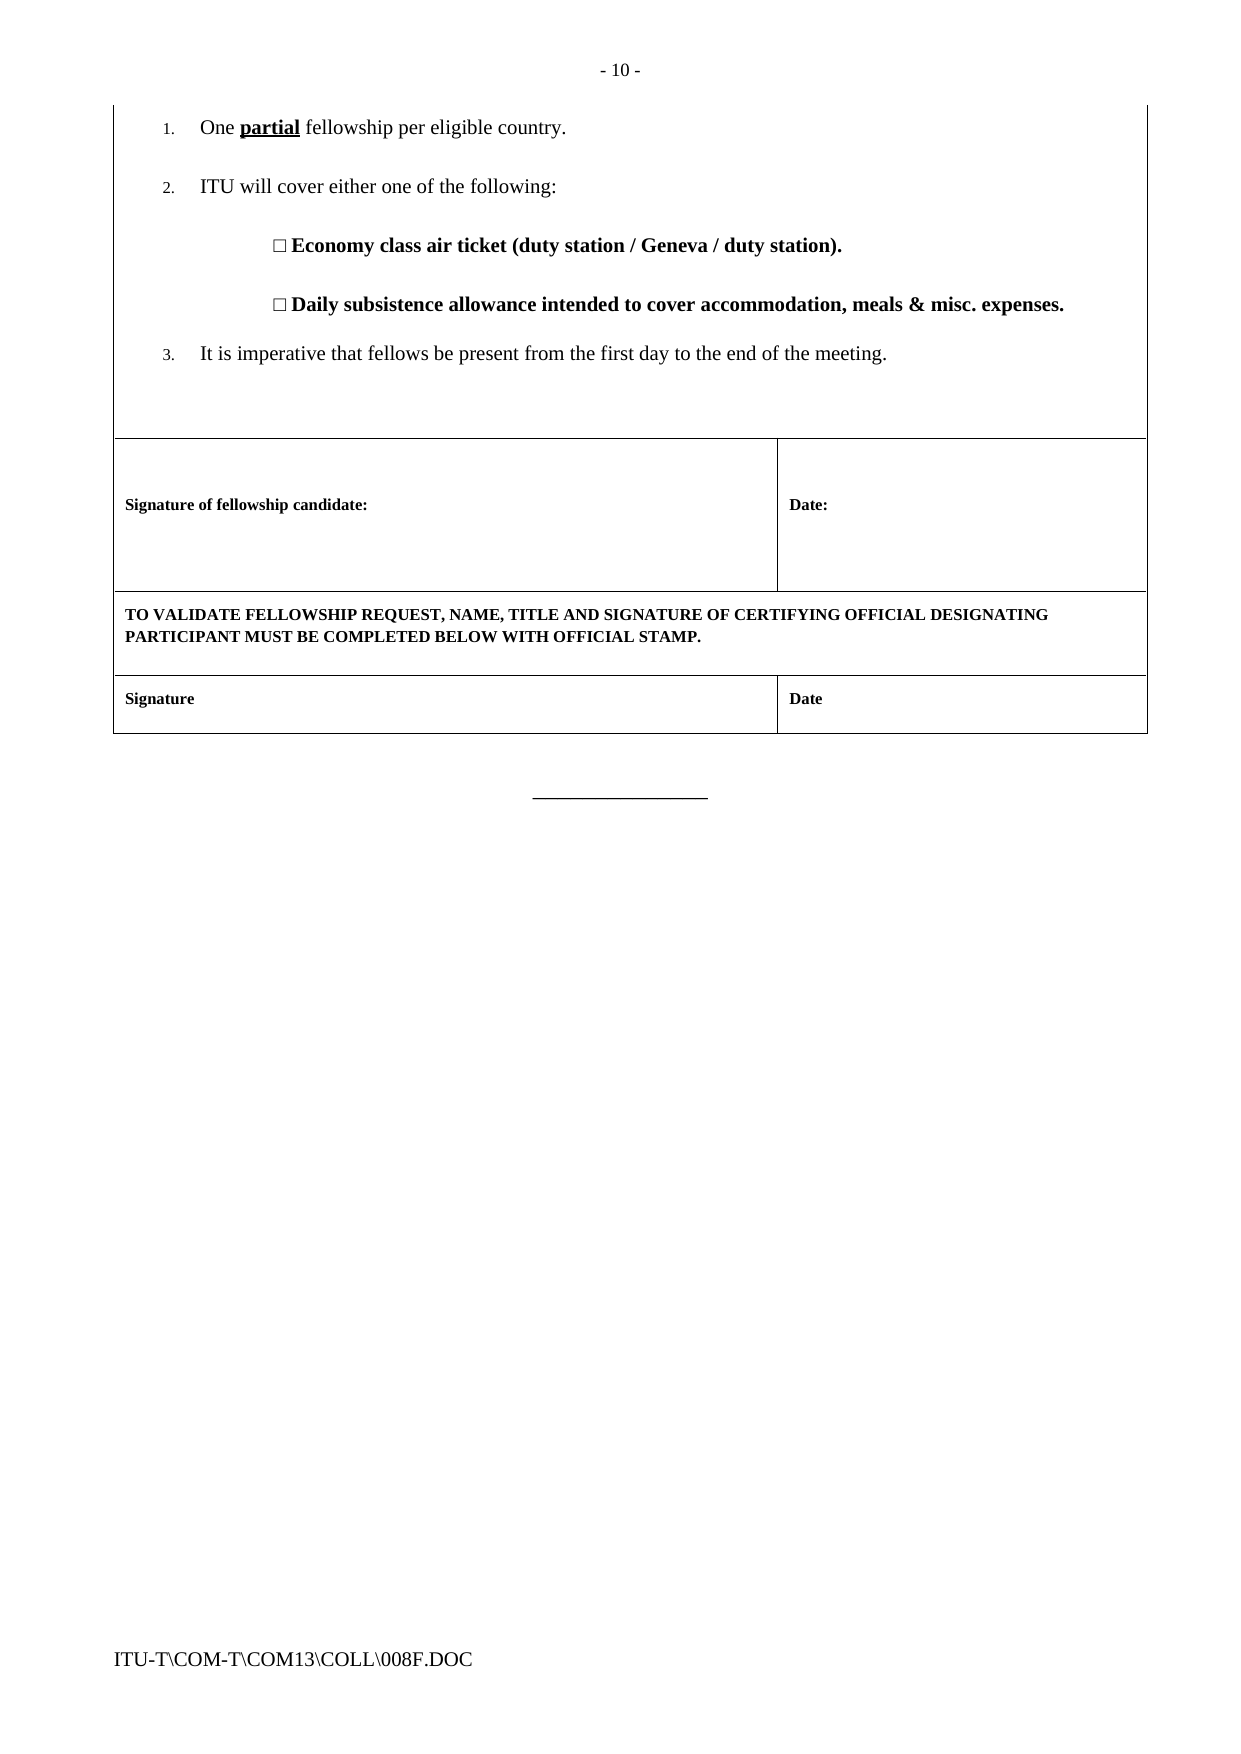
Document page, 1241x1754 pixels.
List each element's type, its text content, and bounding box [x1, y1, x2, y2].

table_cell Date: [778, 438, 1147, 591]
table_cell Signature [114, 676, 777, 733]
table_cell One partial fellowship per eligible country. [114, 105, 1147, 164]
table_cell □ Economy class air ticket (duty station / / duty station). [114, 223, 1147, 282]
table_cell ITU will cover either one of the following: [114, 164, 1147, 223]
table_cell Date [778, 675, 1147, 733]
table_cell TO VALIDATE FELLOWSHIP REQUEST, NAME, TITLE AND SIGNATURE OF CERTIFYING OFFICIAL DESIGNATING PARTICIPANT MUST BE COMPLETED BELOW WITH OFFICIAL STAMP. [114, 591, 1147, 675]
text ______________ [113, 773, 1127, 801]
table_cell □ Daily subsistence allowance intended to cover accommodation, meals & misc. expenses. It is imperative that fellows be present from the first day to the end of the meeting. [114, 282, 1147, 437]
table_cell Signature of fellowship candidate: [114, 439, 777, 591]
